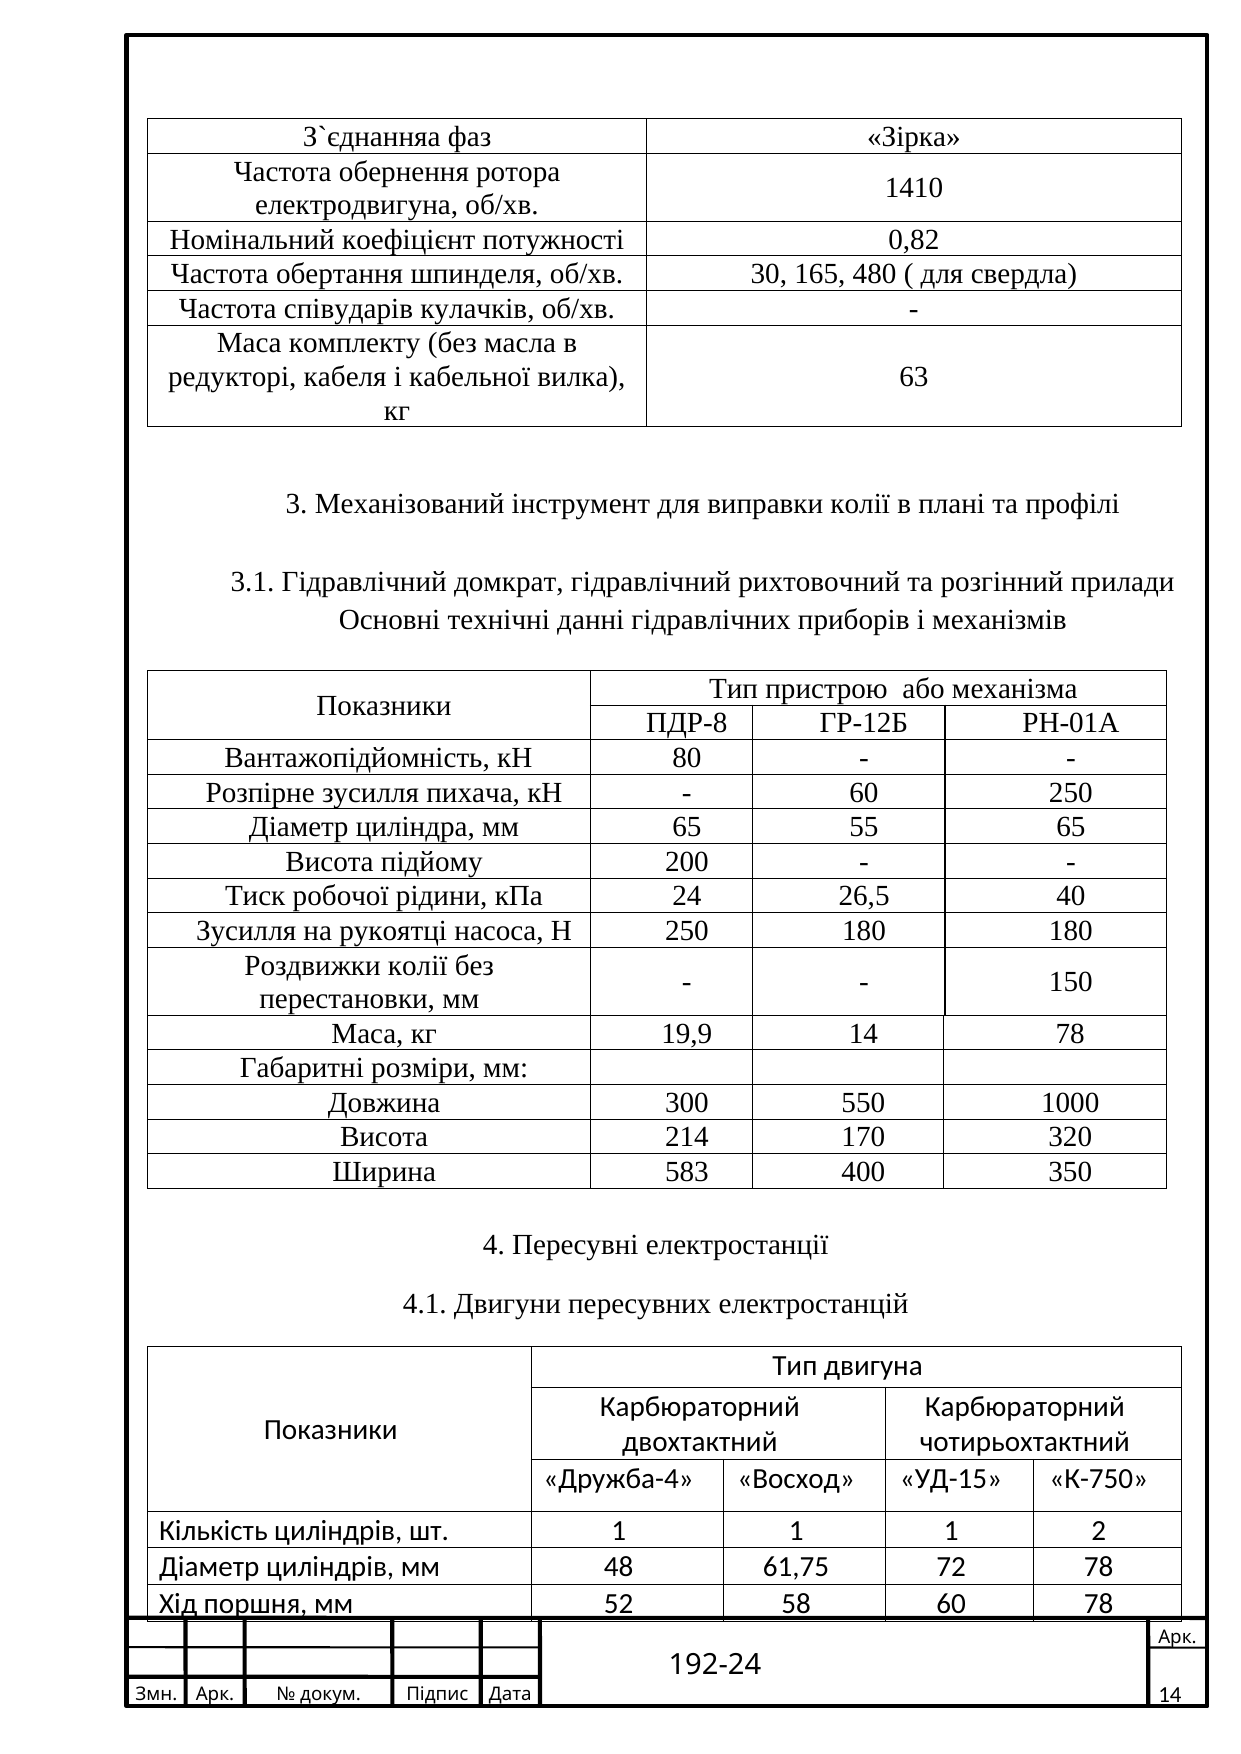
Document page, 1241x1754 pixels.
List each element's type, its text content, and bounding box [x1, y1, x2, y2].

table_cell 1 [724, 1512, 885, 1547]
table_cell Частота обернення ротора електродвигуна, об/хв. [148, 154, 646, 221]
table_cell 1410 [647, 154, 1181, 221]
table_header Показники [148, 1347, 531, 1511]
table_cell З`єднанняa фаз [148, 119, 646, 153]
table_cell 583 [591, 1154, 752, 1188]
table_cell - [946, 740, 1166, 774]
table_cell 250 [591, 913, 752, 947]
table_cell Хід поршня, мм [148, 1585, 531, 1621]
table_cell ПДР-8 [591, 706, 752, 739]
table_cell 14 [753, 1016, 943, 1049]
table_cell 72 [886, 1548, 1033, 1584]
table_cell «Дружба-4» [532, 1460, 723, 1511]
table_cell [591, 1050, 752, 1084]
table_cell 320 [944, 1120, 1166, 1153]
table_cell 48 [532, 1548, 723, 1584]
table_cell 350 [944, 1154, 1166, 1188]
table_cell Зусилля на рукоятці насоса, Н [148, 913, 590, 947]
table_cell РН-01А [946, 706, 1166, 739]
table_cell Діаметр циліндра, мм [148, 809, 590, 843]
table_cell - [753, 844, 944, 877]
table_cell 40 [946, 879, 1166, 912]
text 4.1. Двигуни пересувних електростанцій [177, 1287, 1134, 1320]
table_cell 550 [753, 1085, 943, 1118]
table_cell Висота підйому [148, 844, 590, 877]
table_cell - [591, 948, 752, 1015]
table_cell Маса, кг [148, 1016, 590, 1049]
table_cell Діаметр циліндрів, мм [148, 1548, 531, 1584]
table_cell 80 [591, 740, 752, 774]
table_cell 400 [753, 1154, 943, 1188]
table_cell - [591, 775, 752, 808]
table_cell 300 [591, 1085, 752, 1118]
table_cell 200 [591, 844, 752, 877]
table_cell 58 [724, 1585, 885, 1621]
list 3.1. Гідравлічний домкрат, гідравлічний рихтовочний та розгінний прилади [224, 564, 1181, 597]
table_cell 180 [946, 913, 1166, 947]
list Основні технічні данні гідравлічних приборів і механізмів [224, 602, 1181, 636]
table_cell 214 [591, 1120, 752, 1153]
table_cell 1 [532, 1512, 723, 1547]
table_cell 19,9 [591, 1016, 752, 1049]
table_header Тип пристрою або механізма [591, 671, 1166, 704]
table_cell Довжина [148, 1085, 590, 1118]
table_cell 60 [886, 1585, 1033, 1621]
table_cell [944, 1050, 1166, 1084]
table_cell 2 [1034, 1512, 1181, 1547]
table_cell ГР-12Б [753, 706, 944, 739]
table_cell Частота обертання шпинделя, об/хв. [148, 256, 646, 290]
text 4. Пересувні електростанції [177, 1227, 1134, 1261]
table_header Тип двигуна [532, 1347, 1181, 1387]
table_cell 0,82 [647, 222, 1181, 255]
table_cell Частота співударів кулачків, об/хв. [148, 291, 646, 324]
table_cell 26,5 [753, 879, 944, 912]
table_cell 170 [753, 1120, 943, 1153]
table_cell 150 [946, 948, 1166, 1015]
table_cell 61,75 [724, 1548, 885, 1584]
table_cell 52 [532, 1585, 723, 1621]
table_cell - [753, 740, 944, 774]
table_cell Габаритні розміри, мм: [148, 1050, 590, 1084]
list 3. Механізований інструмент для виправки колії в плані та профілі [224, 487, 1181, 520]
table_cell [753, 1050, 943, 1084]
table_cell Маса комплекту (без масла в редукторі, кабеля і кабельної вилка), кг [148, 326, 646, 426]
table_cell 60 [753, 775, 944, 808]
table_cell Тиск робочої рідини, кПа [148, 879, 590, 912]
table_cell 1 [886, 1512, 1033, 1547]
table_cell Карбюраторний чотирьохтактний [886, 1388, 1181, 1459]
table_cell Розпірне зусилля пихача, кН [148, 775, 590, 808]
table_cell 78 [944, 1016, 1166, 1049]
table_cell 30, 165, 480 ( для свердла) [647, 256, 1181, 290]
table_cell 24 [591, 879, 752, 912]
table_cell - [753, 948, 944, 1015]
table_cell 180 [753, 913, 944, 947]
table_cell - [946, 844, 1166, 877]
table_cell 65 [591, 809, 752, 843]
table_cell 250 [946, 775, 1166, 808]
table_cell «УД-15» [886, 1460, 1033, 1511]
table_cell Роздвижки колії без перестановки, мм [148, 948, 590, 1015]
table_cell 78 [1034, 1548, 1181, 1584]
table_cell 1000 [944, 1085, 1166, 1118]
table_cell «Зірка» [647, 119, 1181, 153]
table_cell «К-750» [1034, 1460, 1181, 1511]
table_cell «Восход» [724, 1460, 885, 1511]
table_header Показники [148, 671, 590, 739]
table_cell Номінальний коефіцієнт потужності [148, 222, 646, 255]
table_cell 55 [753, 809, 944, 843]
table_cell 78 [1034, 1585, 1181, 1621]
table_cell Ширина [148, 1154, 590, 1188]
table_cell - [647, 291, 1181, 324]
table_cell Карбюраторний двохтактний [532, 1388, 885, 1459]
table_cell Висота [148, 1120, 590, 1153]
table_cell Кількість циліндрів, шт. [148, 1512, 531, 1547]
table_cell 65 [946, 809, 1166, 843]
table_cell Вантажопідйомність, кН [148, 740, 590, 774]
table_cell 63 [647, 326, 1181, 426]
